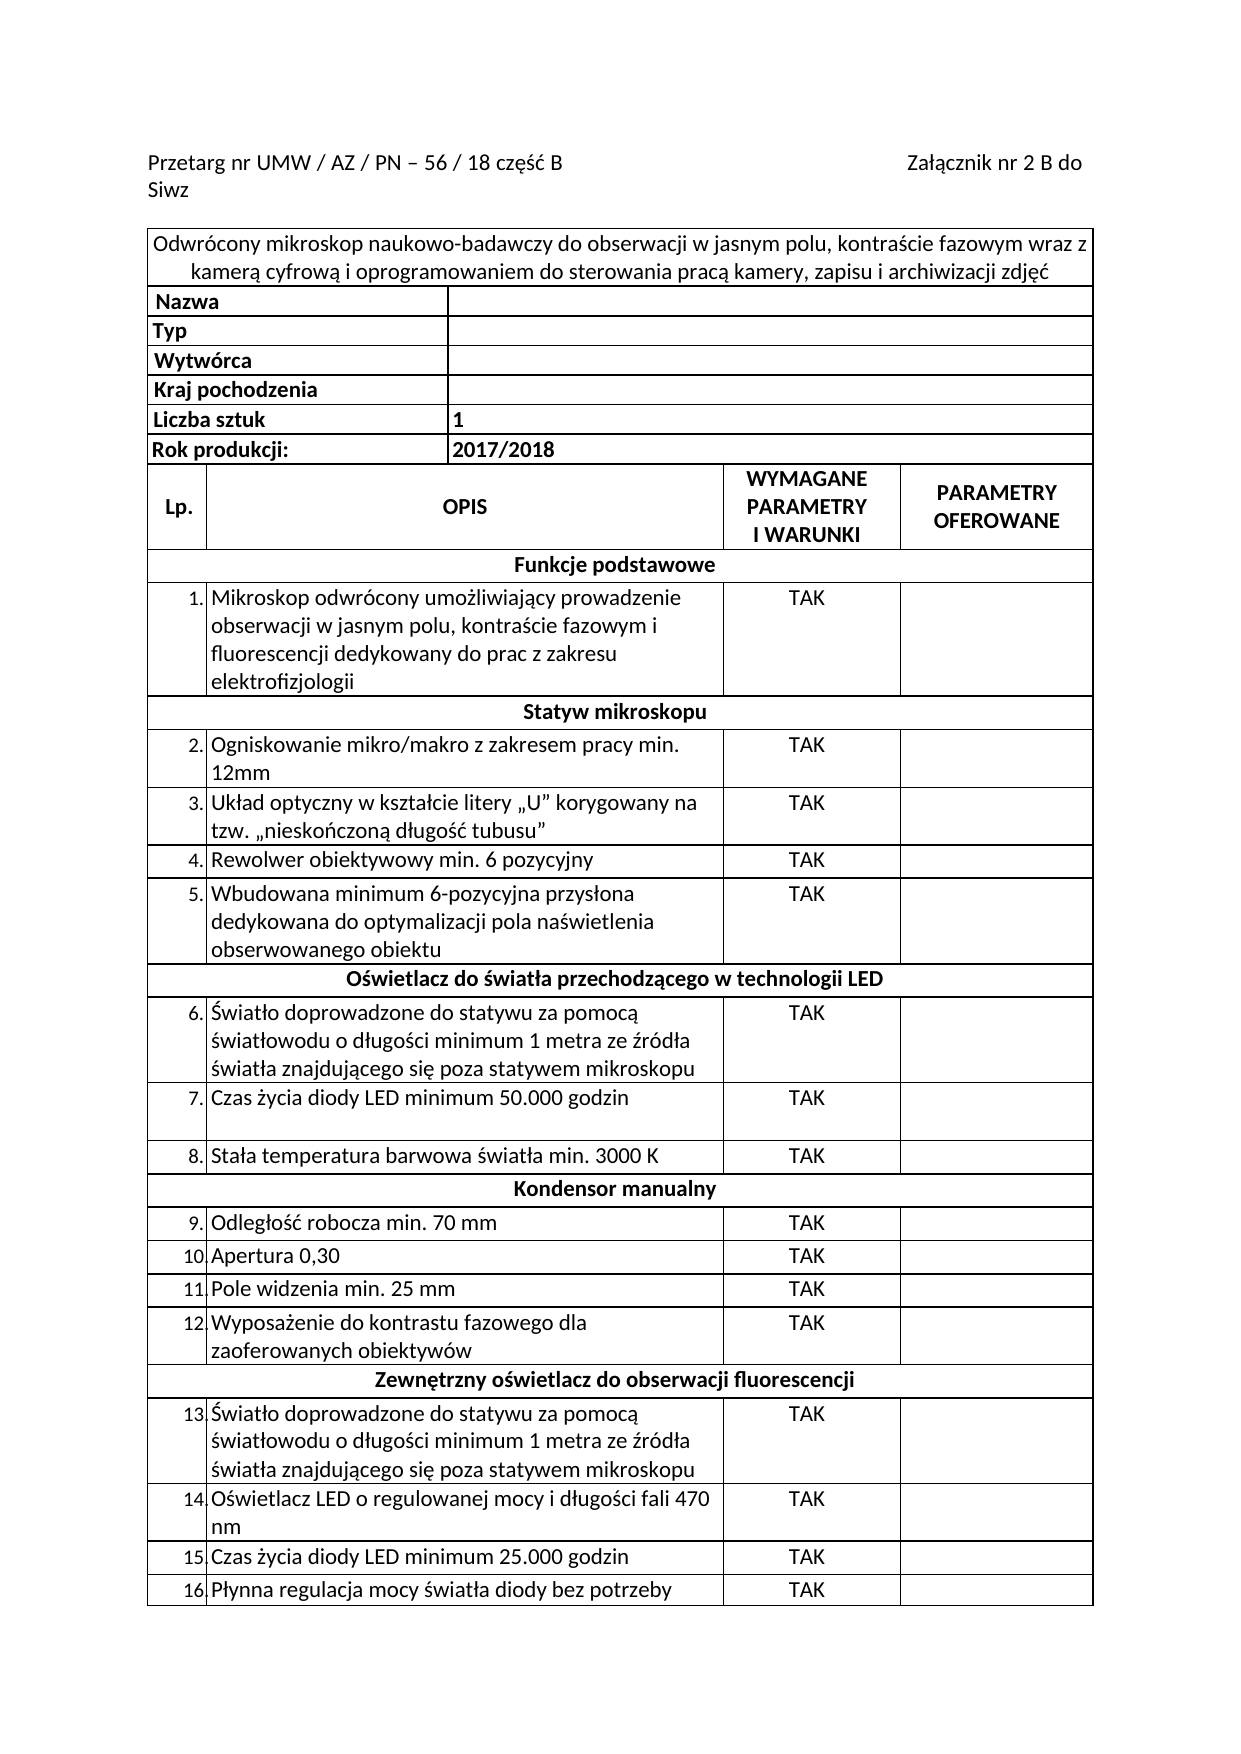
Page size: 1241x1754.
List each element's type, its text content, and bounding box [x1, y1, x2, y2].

table_cell [901, 1399, 1092, 1483]
table_cell [148, 846, 206, 877]
table_cell [901, 846, 1092, 877]
table_cell Wyposażenie do kontrastu fazowego dla zaoferowanych obiektywów [207, 1308, 723, 1364]
table_cell [148, 1575, 206, 1605]
table_cell [901, 730, 1092, 786]
table_cell TAK [724, 1542, 900, 1574]
table_cell TAK [724, 1399, 900, 1483]
table_cell Czas życia diody LED minimum 25.000 godzin [207, 1542, 723, 1574]
table_cell [901, 1208, 1092, 1239]
table_cell Układ optyczny w kształcie litery „U” korygowany na tzw. „nieskończoną długość tubusu” [207, 788, 723, 844]
table_cell OPIS [207, 465, 723, 548]
table_cell [901, 1484, 1092, 1540]
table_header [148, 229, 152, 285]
table_cell [148, 788, 206, 844]
table_cell [901, 1141, 1092, 1173]
table_cell TAK [724, 1484, 900, 1540]
table_cell Statyw mikroskopu [148, 697, 1092, 729]
table_cell [148, 1399, 206, 1483]
table_cell TAK [724, 879, 900, 963]
table_cell [901, 583, 1092, 695]
table_cell TAK [724, 1141, 900, 1173]
table_cell [901, 1575, 1092, 1605]
table_cell WYMAGANE PARAMETRY I WARUNKI [724, 465, 900, 548]
table_cell TAK [724, 1308, 900, 1364]
table_cell Mikroskop odwrócony umożliwiający prowadzenie obserwacji w jasnym polu, kontraście fazowym i fluorescencji dedykowany do prac z zakresu elektrofizjologii [207, 583, 723, 695]
table_cell Czas życia diody LED minimum 50.000 godzin [207, 1083, 723, 1139]
table_cell Kondensor manualny [148, 1175, 1092, 1206]
table_cell [901, 1083, 1092, 1139]
table_cell [148, 1083, 206, 1139]
table_cell Oświetlacz do światła przechodzącego w technologii LED [148, 965, 1092, 996]
table_cell TAK [724, 846, 900, 877]
table_cell Apertura 0,30 [207, 1241, 723, 1273]
table_cell [901, 788, 1092, 844]
table_cell [901, 1241, 1092, 1273]
text Przetarg nr UMW / AZ / PN – 56 / 18 część B Załącznik nr 2 B do Siwz [148, 148, 1093, 204]
table_cell Oświetlacz LED o regulowanej mocy i długości fali 470 nm [207, 1484, 723, 1540]
table_cell TAK [724, 1083, 900, 1139]
table_cell [901, 998, 1092, 1082]
table_cell [148, 1542, 206, 1574]
table_cell [148, 1275, 206, 1306]
table_cell Pole widzenia min. 25 mm [207, 1275, 723, 1306]
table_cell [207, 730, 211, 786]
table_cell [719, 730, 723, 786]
table_cell TAK [724, 1208, 900, 1239]
table_cell Lp. [148, 465, 206, 548]
table_cell Stała temperatura barwowa światła min. 3000 K [207, 1141, 723, 1173]
table_cell [148, 879, 206, 963]
table_cell TAK [724, 998, 900, 1082]
table_cell [148, 1484, 206, 1540]
table_cell TAK [724, 788, 900, 844]
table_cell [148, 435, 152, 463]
table_cell TAK [724, 1275, 900, 1306]
table_cell [148, 998, 206, 1082]
table_cell [901, 1308, 1092, 1364]
table_cell Funkcje podstawowe [148, 550, 1092, 582]
table_cell [901, 1542, 1092, 1574]
table_cell Rewolwer obiektywowy min. 6 pozycyjny [207, 846, 723, 877]
table_cell [901, 879, 1092, 963]
table_cell TAK [724, 1241, 900, 1273]
table_cell [148, 583, 206, 695]
table_cell Światło doprowadzone do statywu za pomocą światłowodu o długości minimum 1 metra ze źródła światła znajdującego się poza statywem mikroskopu [207, 998, 723, 1082]
table_cell [148, 1208, 206, 1239]
table_cell TAK [724, 730, 900, 786]
table_cell [148, 1141, 206, 1173]
table_cell Światło doprowadzone do statywu za pomocą światłowodu o długości minimum 1 metra ze źródła światła znajdującego się poza statywem mikroskopu [207, 1399, 723, 1483]
table_cell TAK [724, 1575, 900, 1605]
table_cell [148, 1308, 206, 1364]
table_cell Wbudowana minimum 6-pozycyjna przysłona dedykowana do optymalizacji pola naświetlenia obserwowanego obiektu [207, 879, 723, 963]
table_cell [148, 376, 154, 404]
table_cell [148, 1241, 206, 1273]
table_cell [207, 1575, 723, 1605]
table_cell TAK [724, 583, 900, 695]
table_cell Odległość robocza min. 70 mm [207, 1208, 723, 1239]
table_cell Zewnętrzny oświetlacz do obserwacji fluorescencji [148, 1365, 1092, 1397]
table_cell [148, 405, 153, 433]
table_cell [901, 1275, 1092, 1306]
table_cell [148, 730, 206, 786]
table_cell PARAMETRY OFEROWANE [901, 465, 1092, 548]
